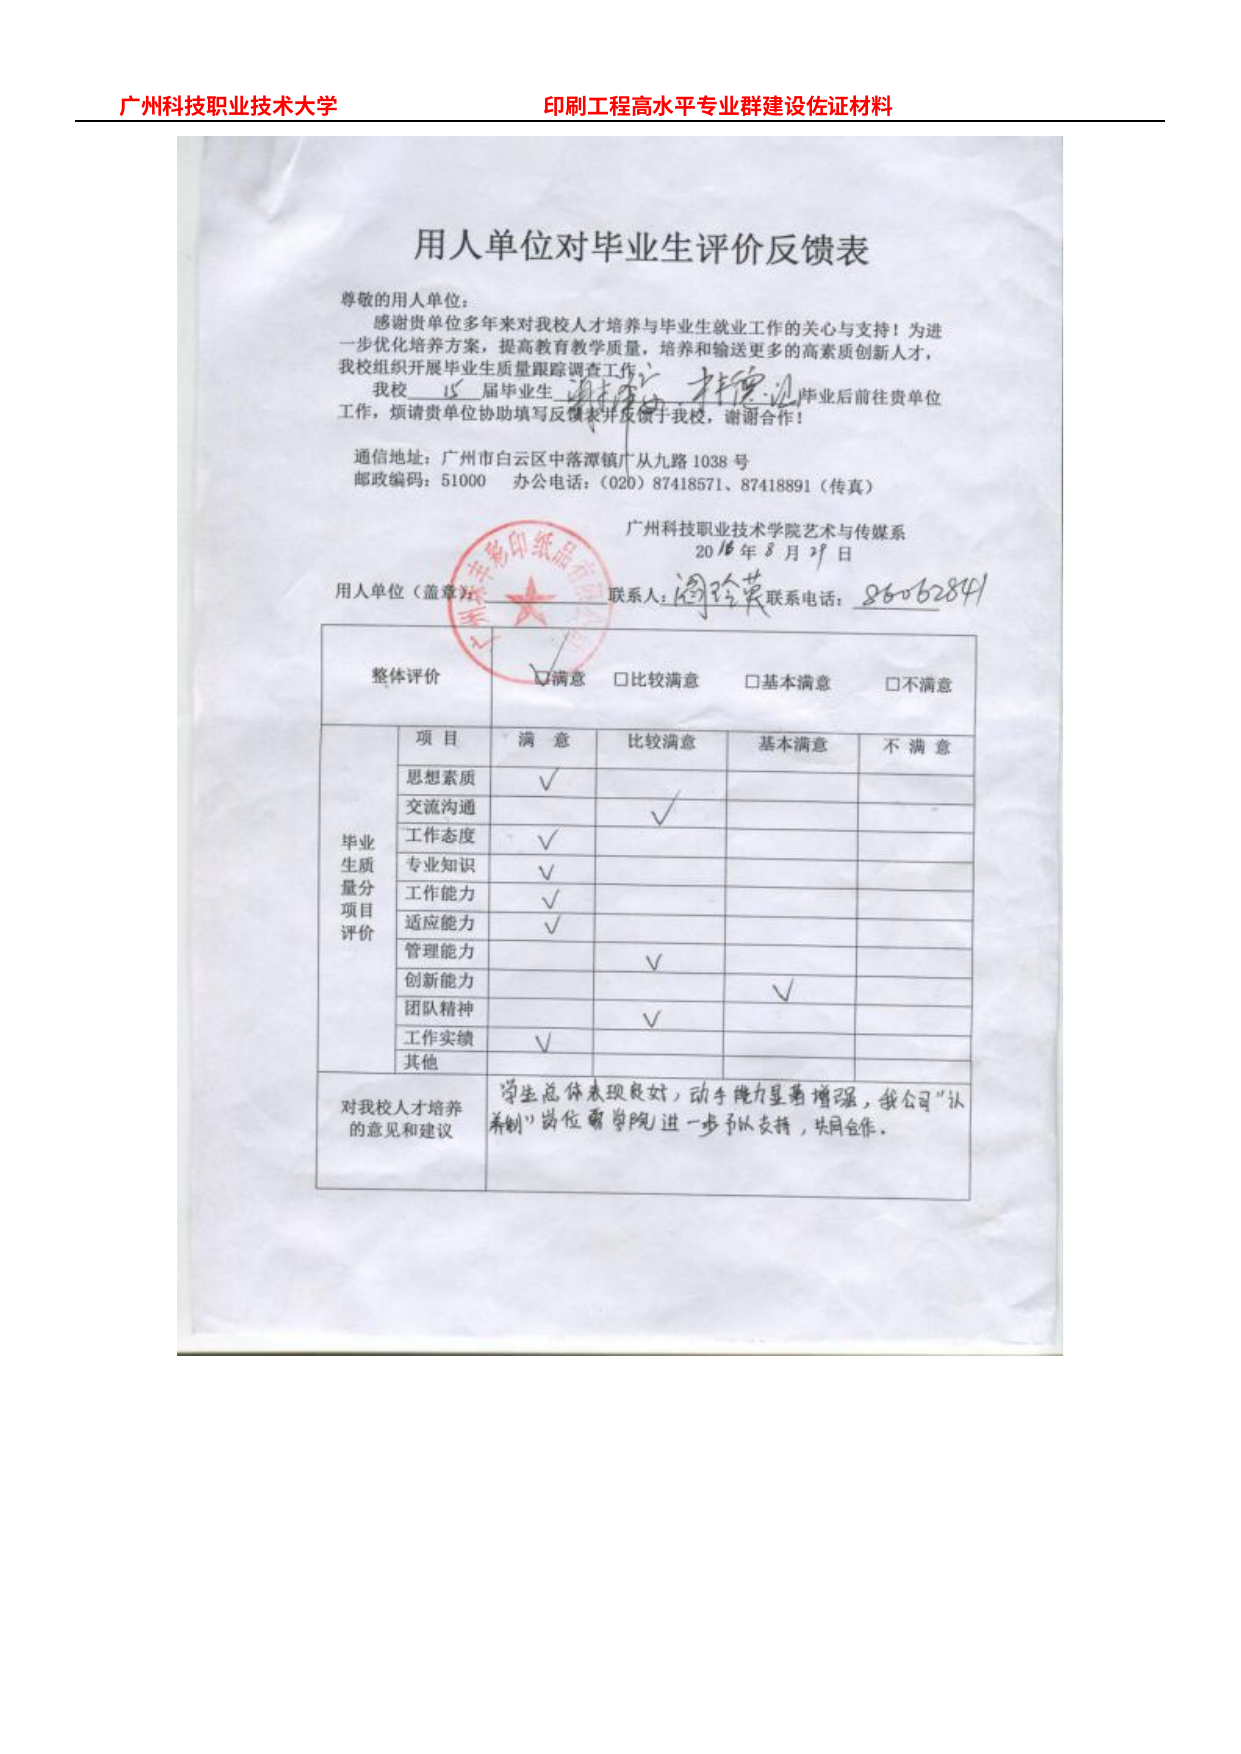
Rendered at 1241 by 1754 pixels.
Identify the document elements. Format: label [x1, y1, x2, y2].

picture [177, 136, 1064, 1356]
